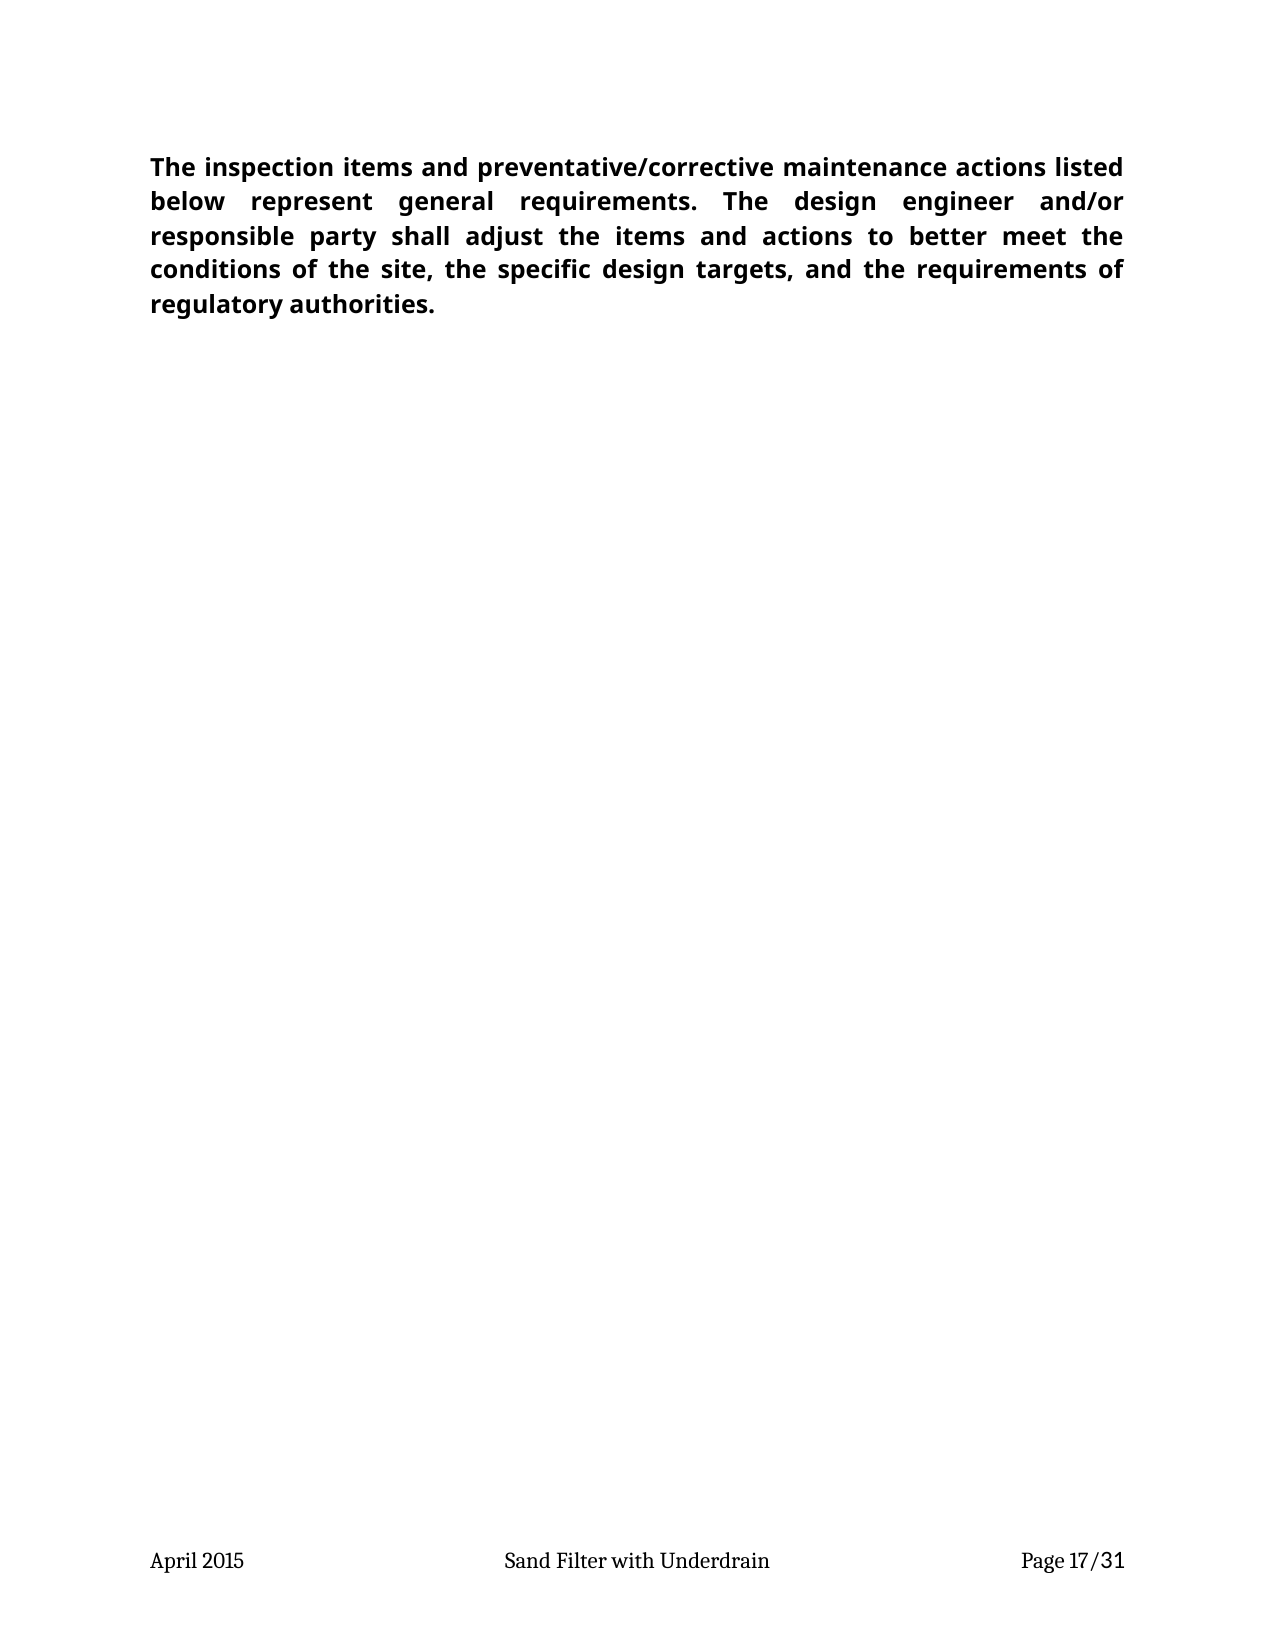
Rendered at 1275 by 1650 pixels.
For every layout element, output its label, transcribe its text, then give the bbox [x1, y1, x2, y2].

text The inspection items and preventative/corrective maintenance actions listed below represent general requirements. The design engineer and/or responsible party shall adjust the items and actions to better meet the conditions of the site, the specific design targets, and the requirements of regulatory authorities. [150, 150, 1125, 320]
